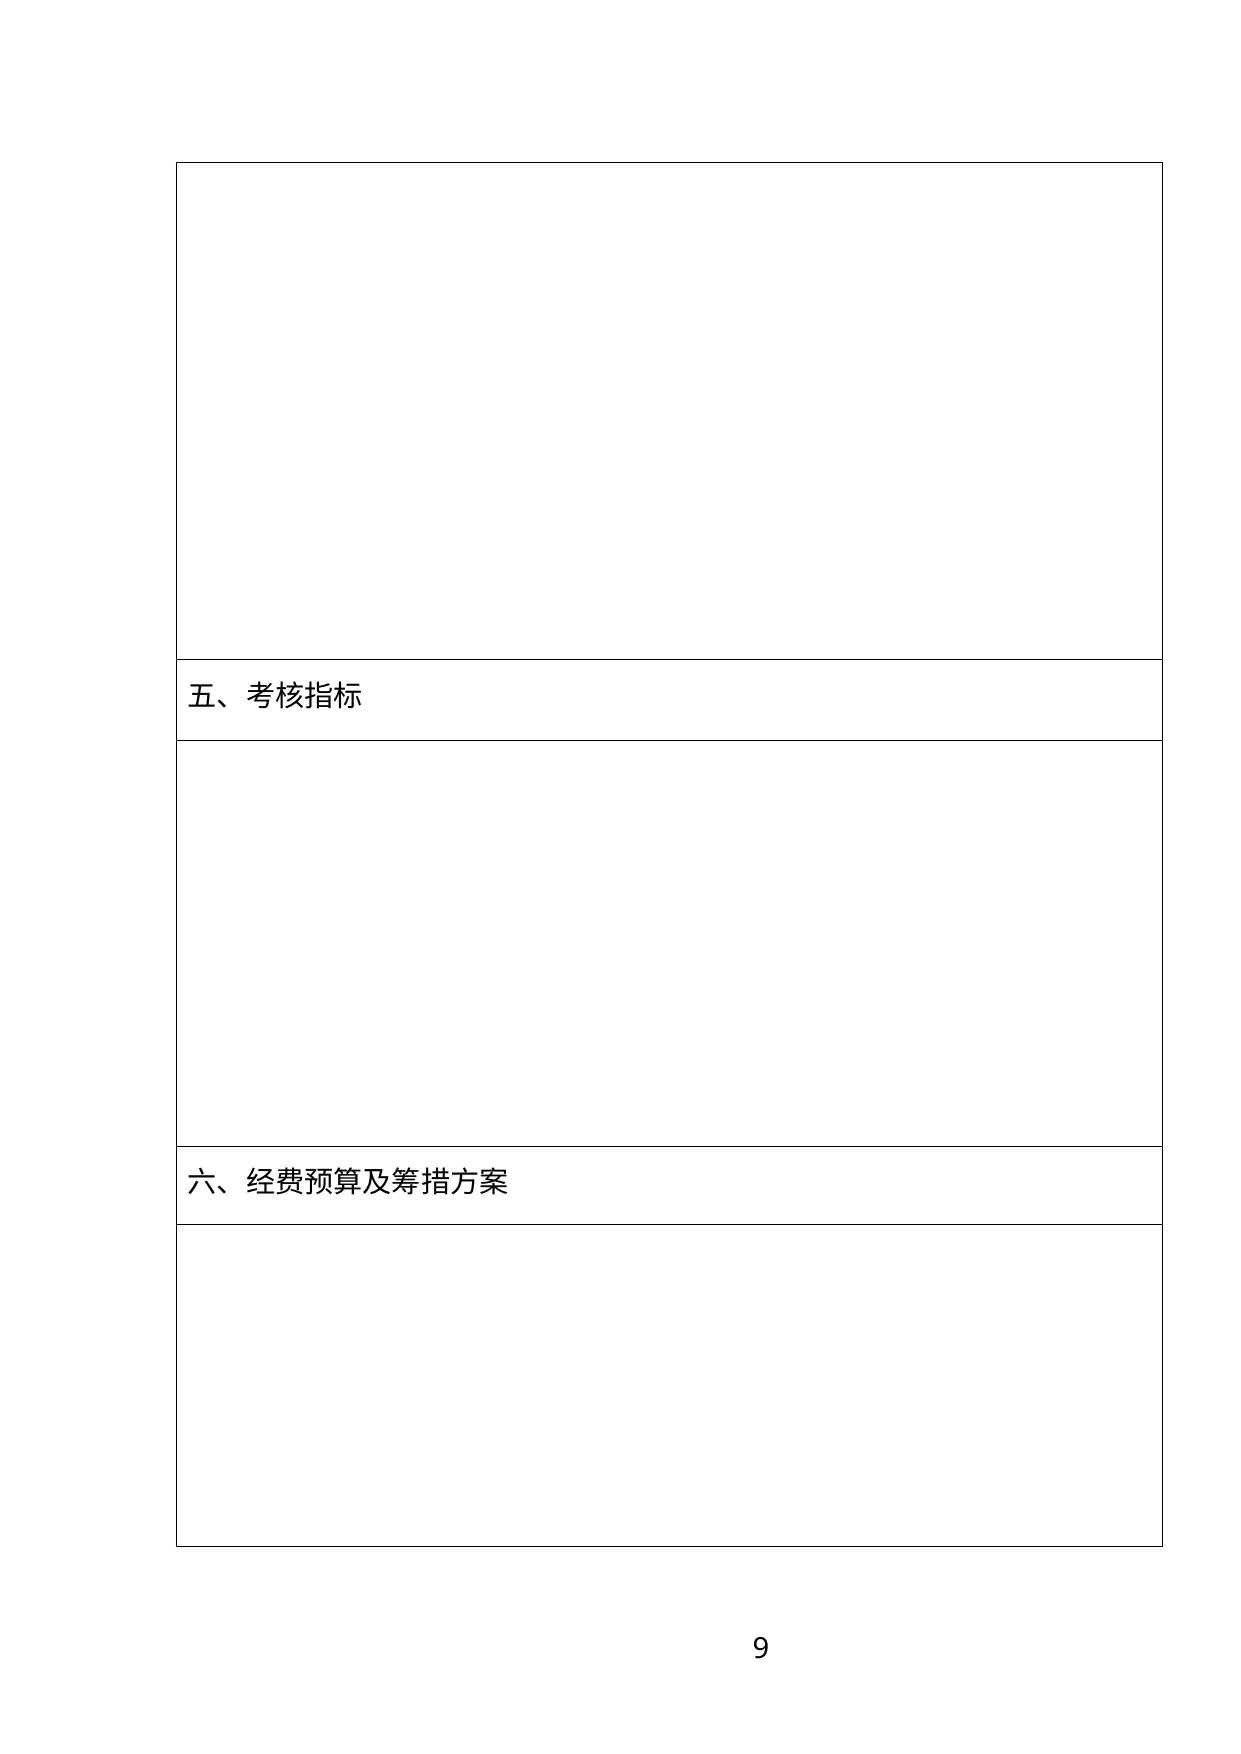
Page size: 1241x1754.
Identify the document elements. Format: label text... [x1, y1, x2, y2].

table_cell [177, 741, 1162, 1146]
table_cell [177, 1225, 1162, 1546]
table_cell 五、考核指标 [177, 660, 1162, 740]
table_cell 六、经费预算及筹措方案 [177, 1147, 1162, 1224]
table_cell [177, 163, 1162, 659]
